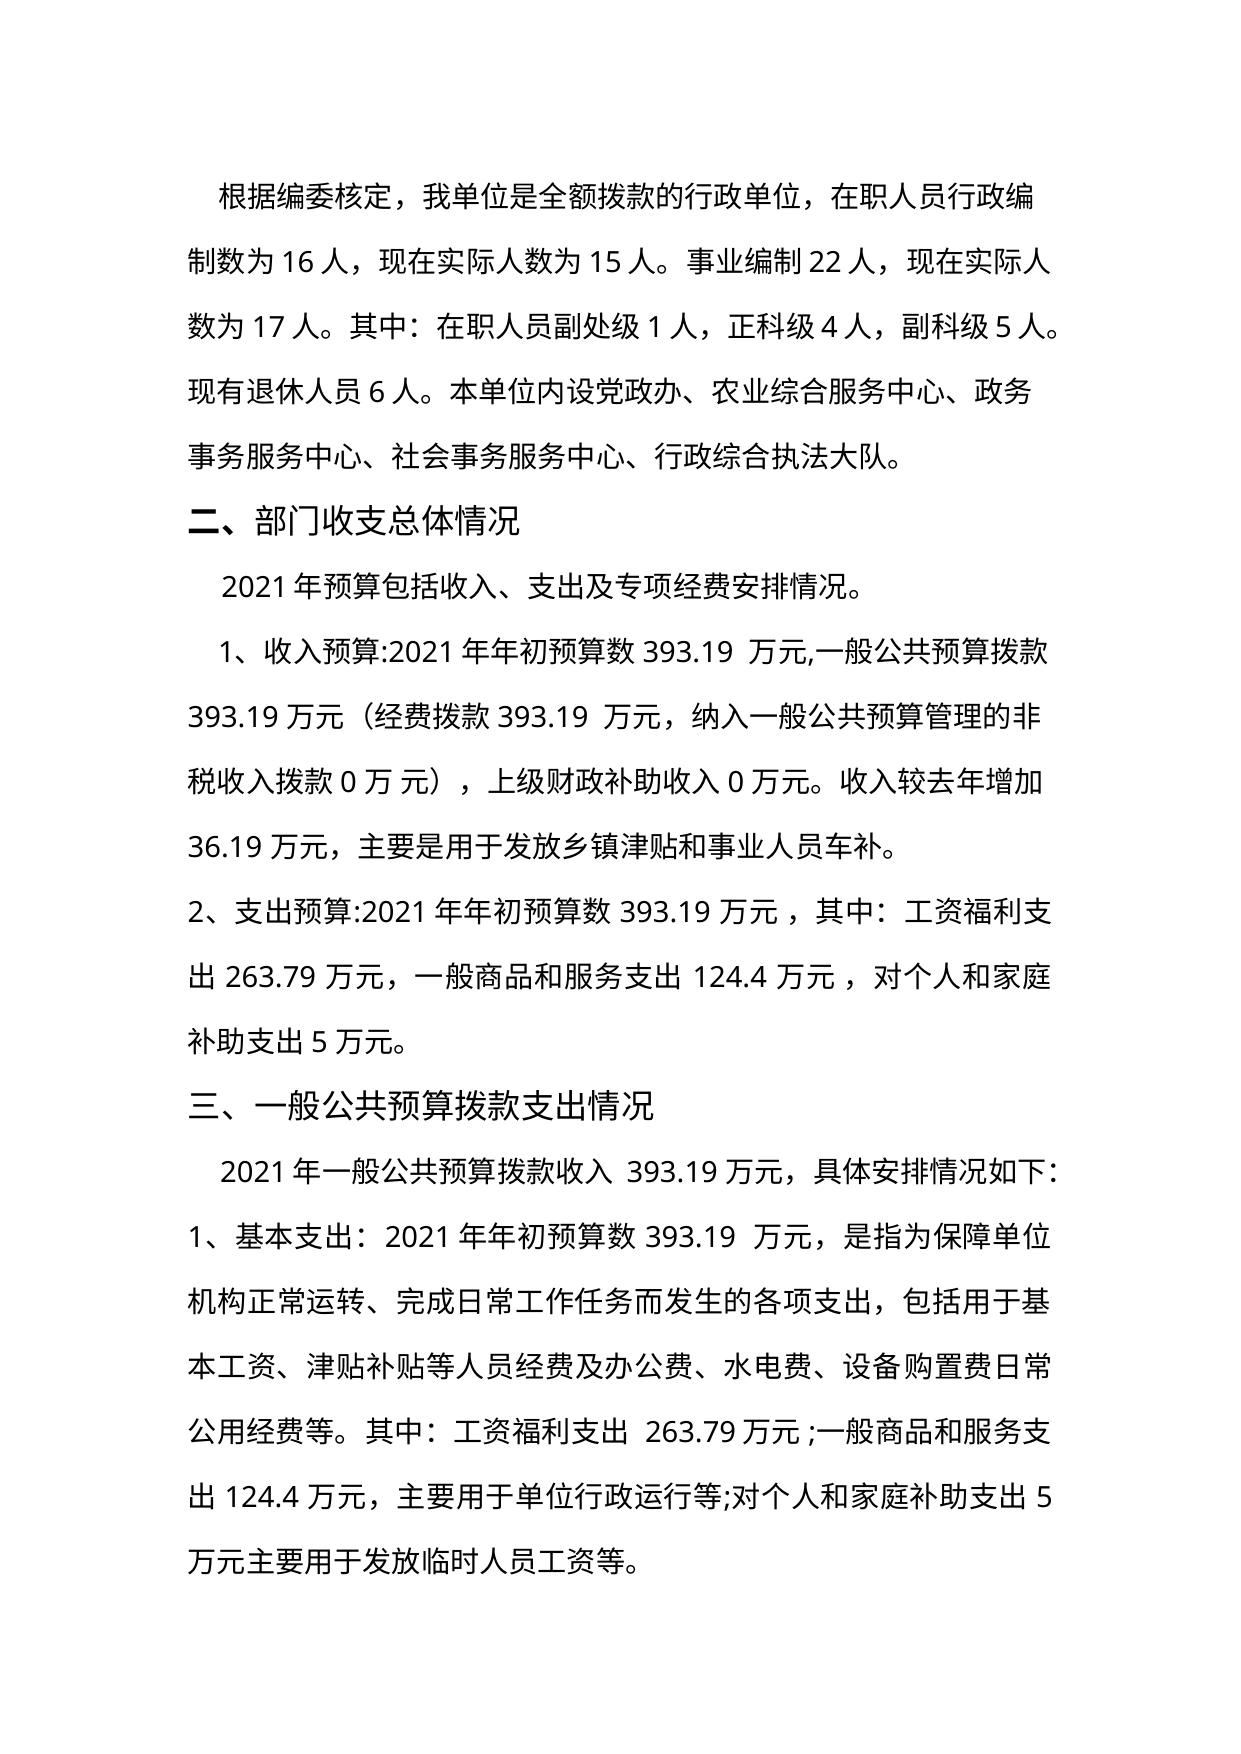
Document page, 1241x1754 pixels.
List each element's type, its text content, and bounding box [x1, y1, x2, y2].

text 2021年预算包括收入、支出及专项经费安排情况。 [187, 552, 1053, 617]
text 二、部门收支总体情况 [187, 487, 1053, 552]
text 2、支出预算:2021年年初预算数 393.19 万元 ，其中：工资福利支出 263.79 万元，一般商品和服务支出 124.4 万元 ，对个人和家庭补助支出 5 万元。 [187, 877, 1053, 1072]
text 2021年一般公共预算拨款收入 393.19 万元，具体安排情况如下： [187, 1137, 1053, 1202]
text 根据编委核定，我单位是全额拨款的行政单位，在职人员行政编制数为16人，现在实际人数为15人。事业编制22人，现在实际人数为17人。其中：在职人员副处级1人，正科级4人，副科级5人。现有退休人员6人。本单位内设党政办、农业综合服务中心、政务事务服务中心、社会事务服务中心、行政综合执法大队。 [187, 162, 1053, 487]
list 1、基本支出：2021年年初预算数 393.19 万元，是指为保障单位机构正常运转、完成日常工作任务而发生的各项支出，包括用于基本工资、津贴补贴等人员经费及办公费、水电费、设备购置费日常公用经费等。其中：工资福利支出 263.79万元 ;一般商品和服务支出 124.4 万元，主要用于单位行政运行等;对个人和家庭补助支出 5 万元主要用于发放临时人员工资等。 [187, 1202, 1053, 1592]
text 1、收入预算:2021年年初预算数 393.19 万元,一般公共预算拨款 393.19 万元（经费拨款 393.19 万元，纳入一般公共预算管理的非税收入拨款 0 万 元），上级财政补助收入 0 万元。收入较去年增加 36.19 万元，主要是用于发放乡镇津贴和事业人员车补。 [187, 617, 1053, 877]
text 三、一般公共预算拨款支出情况 [187, 1072, 1053, 1137]
